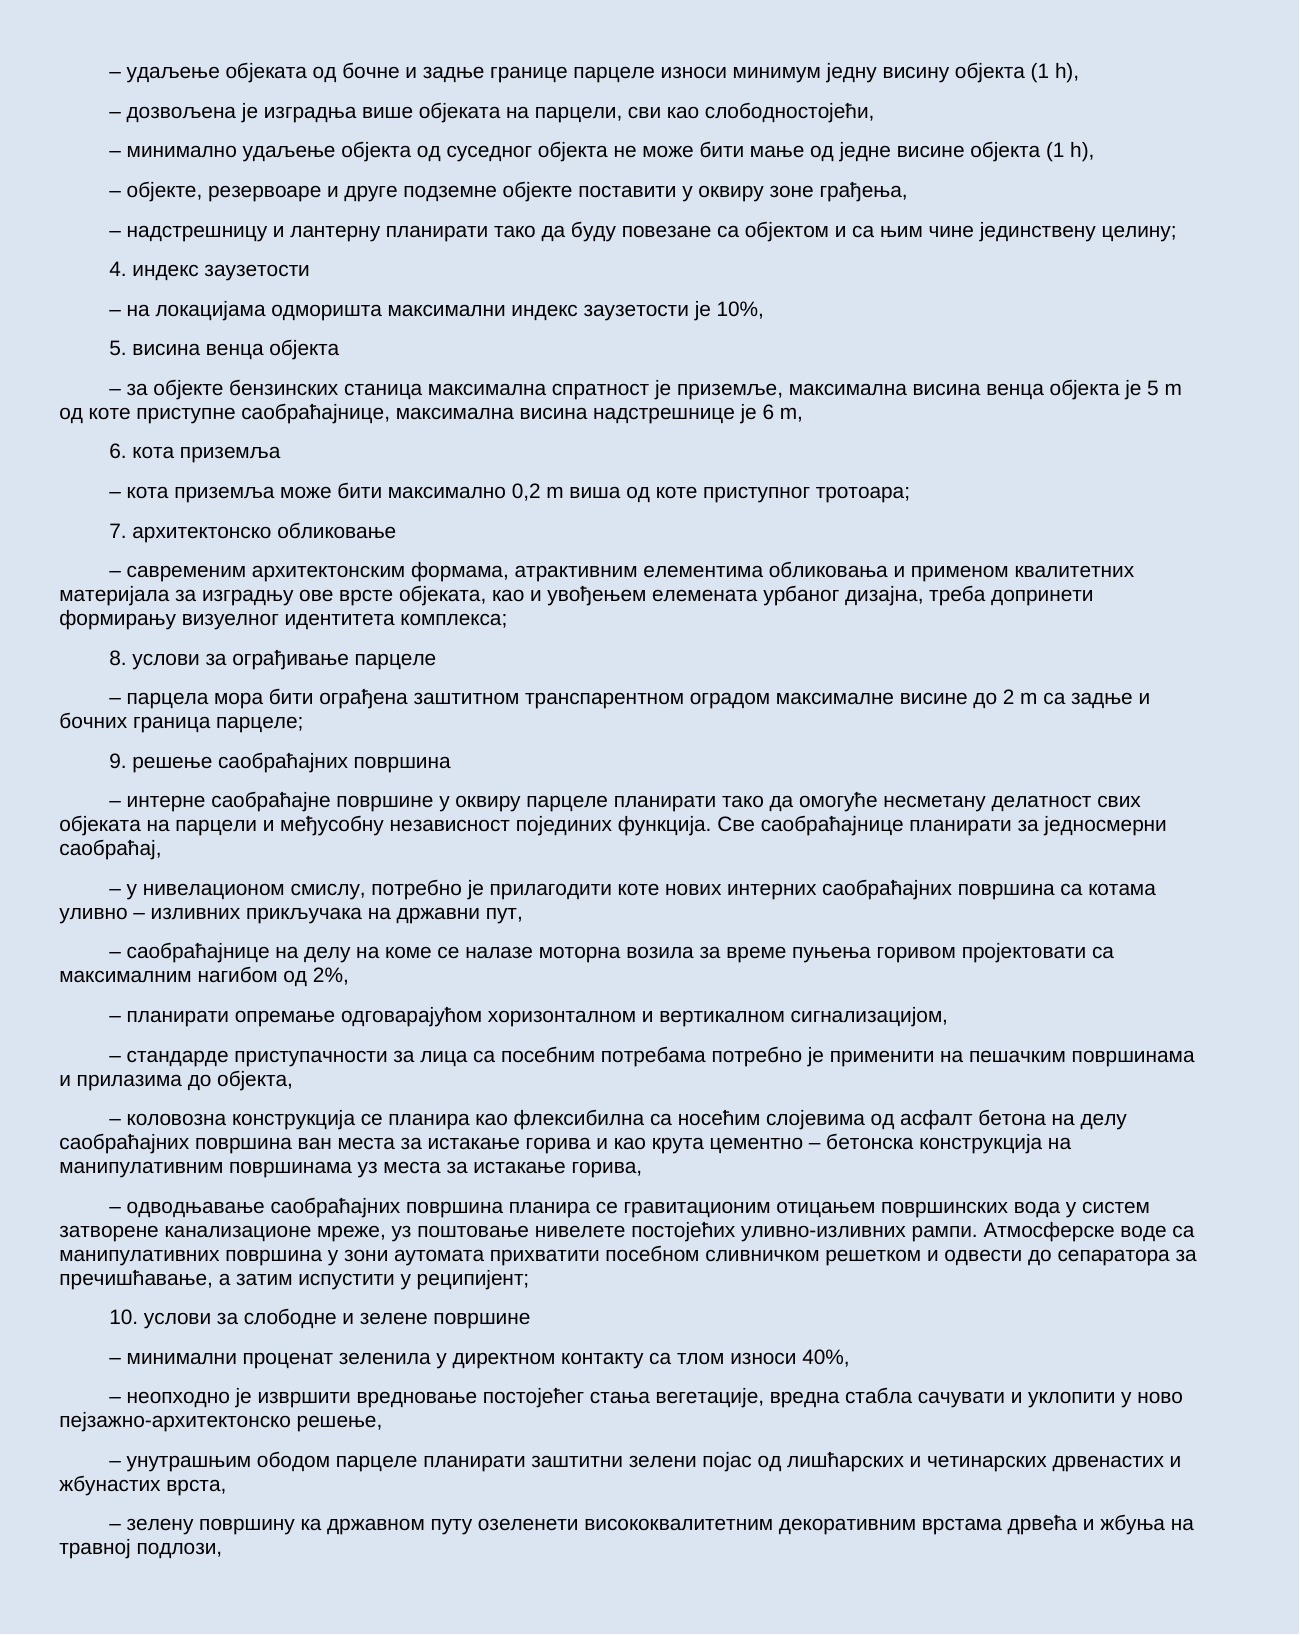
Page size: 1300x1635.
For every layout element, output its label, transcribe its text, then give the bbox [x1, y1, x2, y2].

text – зелену површину ка државном путу озеленети висококвалитетним декоративним врстама дрвећа и жбуња на травној подлози, [59, 1511, 1210, 1559]
text – саобраћајнице на делу на коме се налазе моторна возила за време пуњења горивом пројектовати са максималним нагибом од 2%, [59, 939, 1210, 987]
text 7. архитектонско обликовање [59, 518, 1210, 542]
text – дозвољена је изградња више објеката на парцели, сви као слободностојећи, [59, 99, 1210, 123]
text – објекте, резервоаре и друге подземне објекте поставити у оквиру зоне грађења, [59, 178, 1210, 202]
text 5. висина венца објекта [59, 336, 1210, 360]
text 8. услови за ограђивање парцеле [59, 646, 1210, 669]
text – савременим архитектонским формама, атрактивним елементима обликовања и применом квалитетних материјала за изградњу ове врсте објеката, као и увођењем елемената урбаног дизајна, треба допринети формирању визуелног идентитета комплекса; [59, 558, 1210, 630]
text 6. кота приземља [59, 439, 1210, 463]
text – стандарде приступачности за лица са посебним потребама потребно је применити на пешачким површинама и прилазима до објекта, [59, 1042, 1210, 1090]
text – кота приземља може бити максимално 0,2 m виша од коте приступног тротоара; [59, 479, 1210, 503]
text – на локацијама одморишта максимални индекс заузетости је 10%, [59, 297, 1210, 321]
text – парцела мора бити ограђена заштитном транспарентном оградом максималне висине до 2 m са задње и бочних граница парцеле; [59, 685, 1210, 733]
text – одводњавање саобраћајних површина планира се гравитационим отицањем површинских вода у систем затворене канализационе мреже, уз поштовање нивелете постојећих уливно-изливних рампи. Атмосферске воде са манипулативних површина у зони аутомата прихватити посебном сливничком решетком и одвести до сепаратора за пречишћавање, а затим испустити у реципијент; [59, 1193, 1210, 1289]
text – надстрешницу и лантерну планирати тако да буду повезане са објектом и са њим чине јединствену целину; [59, 217, 1210, 241]
text 10. услови за слободне и зелене површине [59, 1305, 1210, 1329]
text – минимални проценат зеленила у директном контакту са тлом износи 40%, [59, 1344, 1210, 1368]
text – неопходно је извршити вредновање постојећег стања вегетације, вредна стабла сачувати и уклопити у ново пејзажно-архитектонско решење, [59, 1384, 1210, 1432]
text – интерне саобраћајне површине у оквиру парцеле планирати тако да омогуће несметану делатност свих објеката на парцели и међусобну независност појединих функција. Све саобраћајнице планирати за једносмерни саобраћај, [59, 788, 1210, 860]
text – минимално удаљење објекта од суседног објекта не може бити мање од једне висине објекта (1 h), [59, 138, 1210, 162]
text – у нивелационом смислу, потребно је прилагодити коте нових интерних саобраћајних површина са котама уливно – изливних прикључака на државни пут, [59, 876, 1210, 924]
text – коловозна конструкција се планира као флексибилна са носећим слојевима од асфалт бетона на делу саобраћајних површина ван места за истакање горива и као крута цементно – бетонска конструкција на манипулативним површинама уз места за истакање горива, [59, 1106, 1210, 1178]
text – за објекте бензинских станица максимална спратност је приземље, максимална висина венца објекта је 5 m од коте приступне саобраћајнице, максимална висина надстрешнице је 6 m, [59, 376, 1210, 424]
text – удаљење објеката од бочне и задње границе парцеле износи минимум једну висину објекта (1 h), [59, 59, 1210, 83]
text – унутрашњим ободом парцеле планирати заштитни зелени појас од лишћарских и четинарских дрвенастих и жбунастих врста, [59, 1448, 1210, 1496]
text 4. индекс заузетости [59, 257, 1210, 281]
text 9. решење саобраћајних површина [59, 749, 1210, 773]
text – планирати опремање одговарајућом хоризонталном и вертикалном сигнализацијом, [59, 1003, 1210, 1027]
